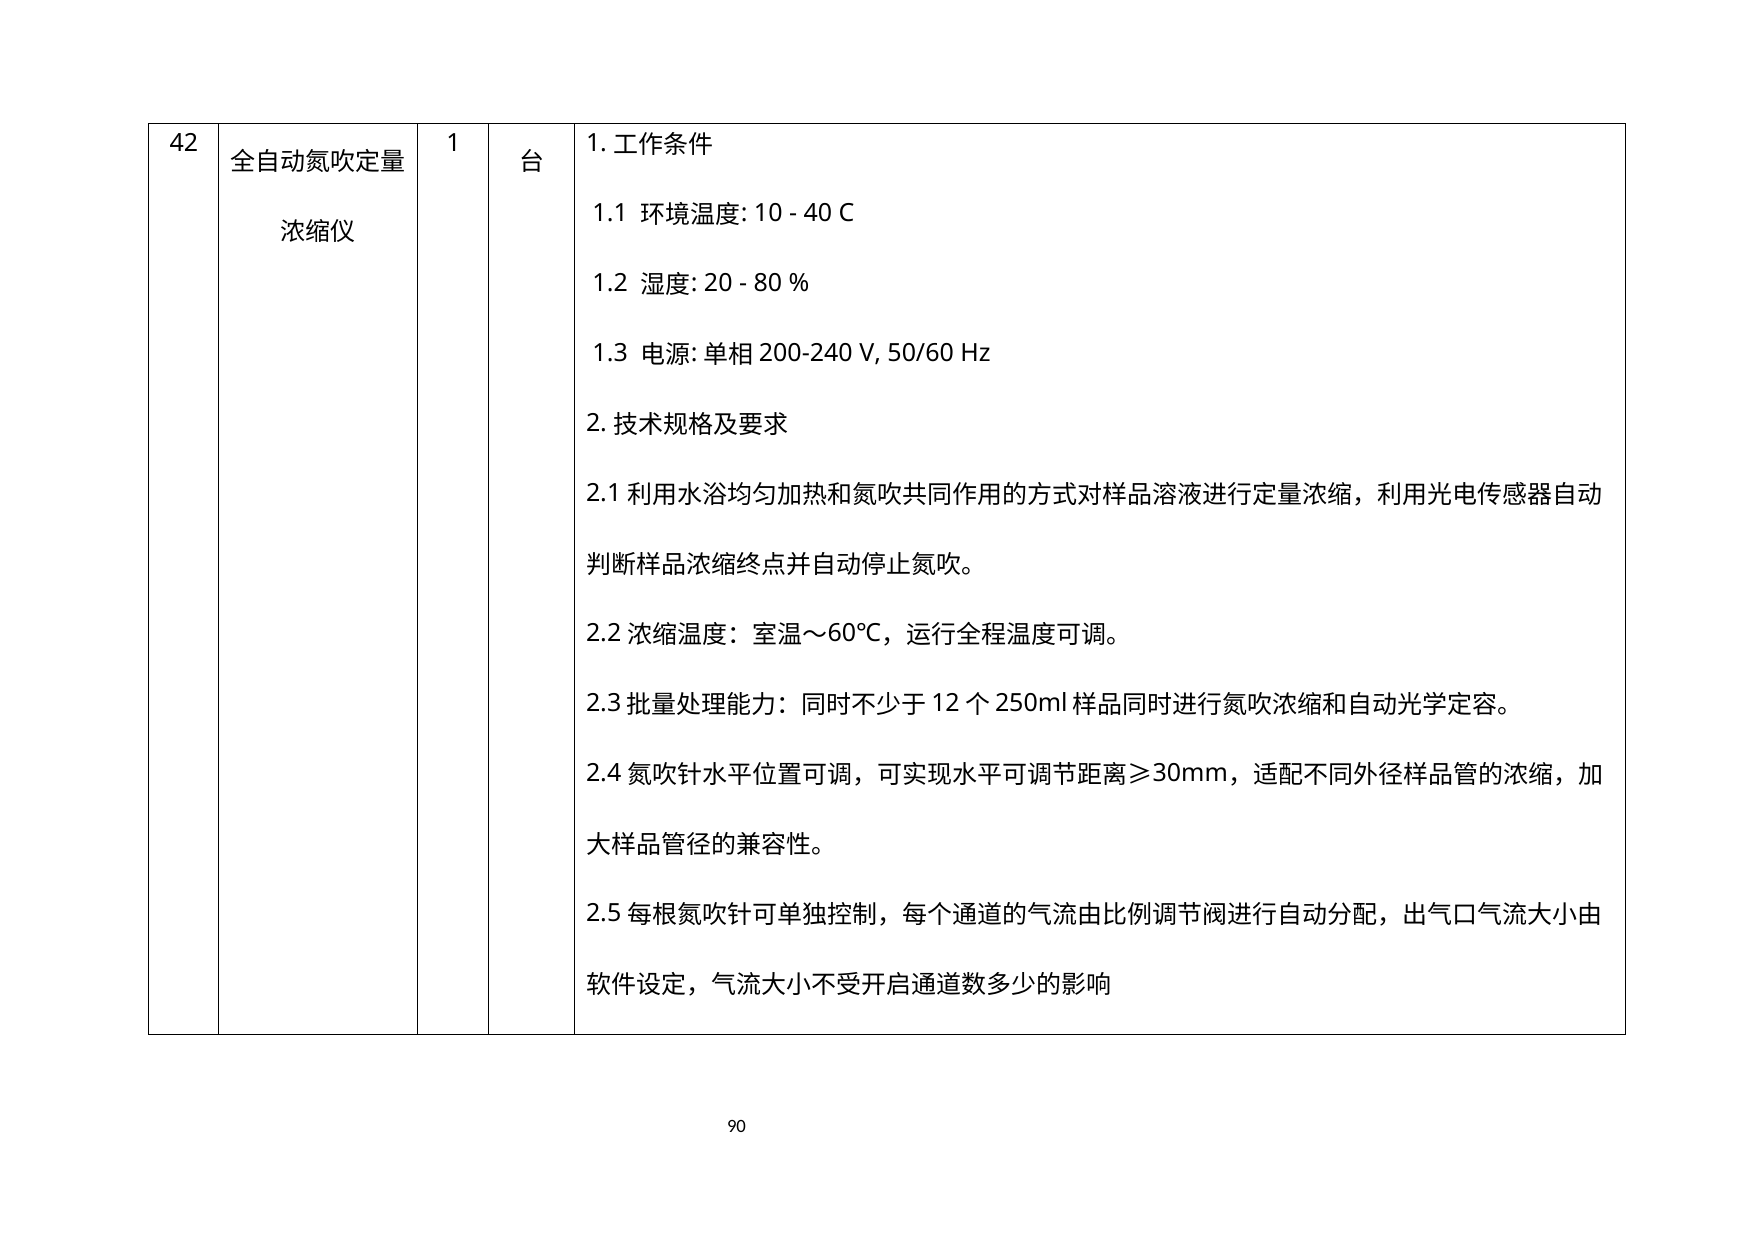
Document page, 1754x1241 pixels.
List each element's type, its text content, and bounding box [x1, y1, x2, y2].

table_cell 全自动氮吹定量浓缩仪 [219, 124, 417, 1034]
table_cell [575, 124, 1625, 1034]
table_cell 42 [149, 124, 218, 1034]
table_cell 1 [418, 124, 488, 1034]
table_cell 台 [489, 124, 574, 1034]
